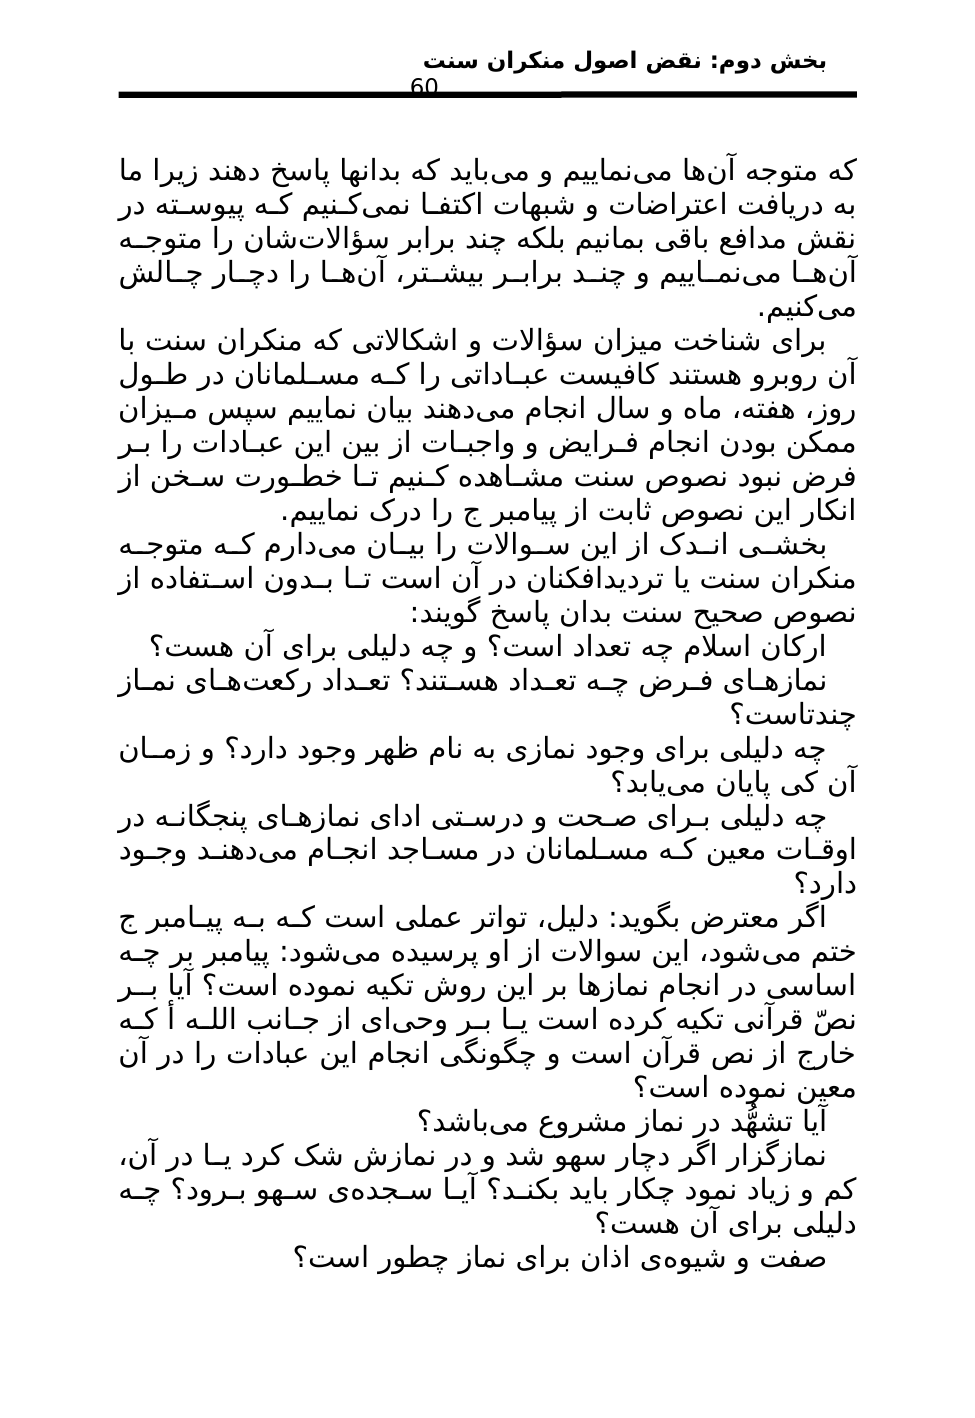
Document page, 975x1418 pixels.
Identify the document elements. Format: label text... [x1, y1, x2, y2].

text آیا تشهُّد در نماز مشروع می‌باشد؟ [118, 1104, 857, 1138]
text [118, 154, 857, 323]
text صفت و شیوه‌ی اذان برای نماز چطور است؟ [118, 1240, 857, 1274]
text چه دلیلی برای صحت و درستی ادای نمازهای پنجگانه در اوقات معین که مسلمانان در مساجد انجام می‌دهند وجود دارد؟ [118, 799, 857, 901]
text ارکان اسلام چه تعداد است؟ و چه دلیلی برای آن هست؟ [118, 629, 857, 663]
text چه دلیلی برای وجود نمازی به نام ظهر وجود دارد؟ و زمان آن کی پایان می‌یابد؟ [118, 731, 857, 799]
text اگر معترض بگوید: دلیل، تواتر عملی است که به پیامبر ج ختم می‌شود، این سوالات از او پرسیده می‌شود: پیامبر بر چه اساسی در انجام نمازها بر این روش تکیه نموده است؟ آیا بر نصّ قرآنی تکیه کرده است یا بر وحی‌ای از جانب الله أ که خارج از نص قرآن است و چگونگی انجام این عبادات را در آن معین نموده است؟ [118, 901, 857, 1104]
text نمازهای فرض چه تعداد هستند؟ تعداد رکعت‌های نماز چندتاست؟ [118, 663, 857, 731]
text برای شناخت میزان سؤالات و اشکالاتی که منکران سنت با آن روبرو هستند کافیست عباداتی را که مسلمانان در طول روز، هفته، ماه و سال انجام می‌دهند بیان نماییم سپس میزان ممکن بودن انجام فرایض و واجبات از بین این عبادات را بر فرض نبود نصوص سنت مشاهده کنیم تا خطورت سخن از انکار این نصوص ثابت از پیامبر ج را درک نماییم. [118, 323, 857, 527]
text نمازگزار اگر دچار سهو شد و در نمازش شک کرد یا در آن، کم و زیاد نمود چکار باید بکند؟ آیا سجده‌ی سهو برود؟ چه دلیلی برای آن هست؟ [118, 1138, 857, 1240]
text بخشی اندک از این سوالات را بیان می‌دارم که متوجه منکران سنت یا تردیدافکنان در آن است تا بدون استفاده از نصوص صحیح سنت بدان پاسخ گویند: [118, 527, 857, 629]
